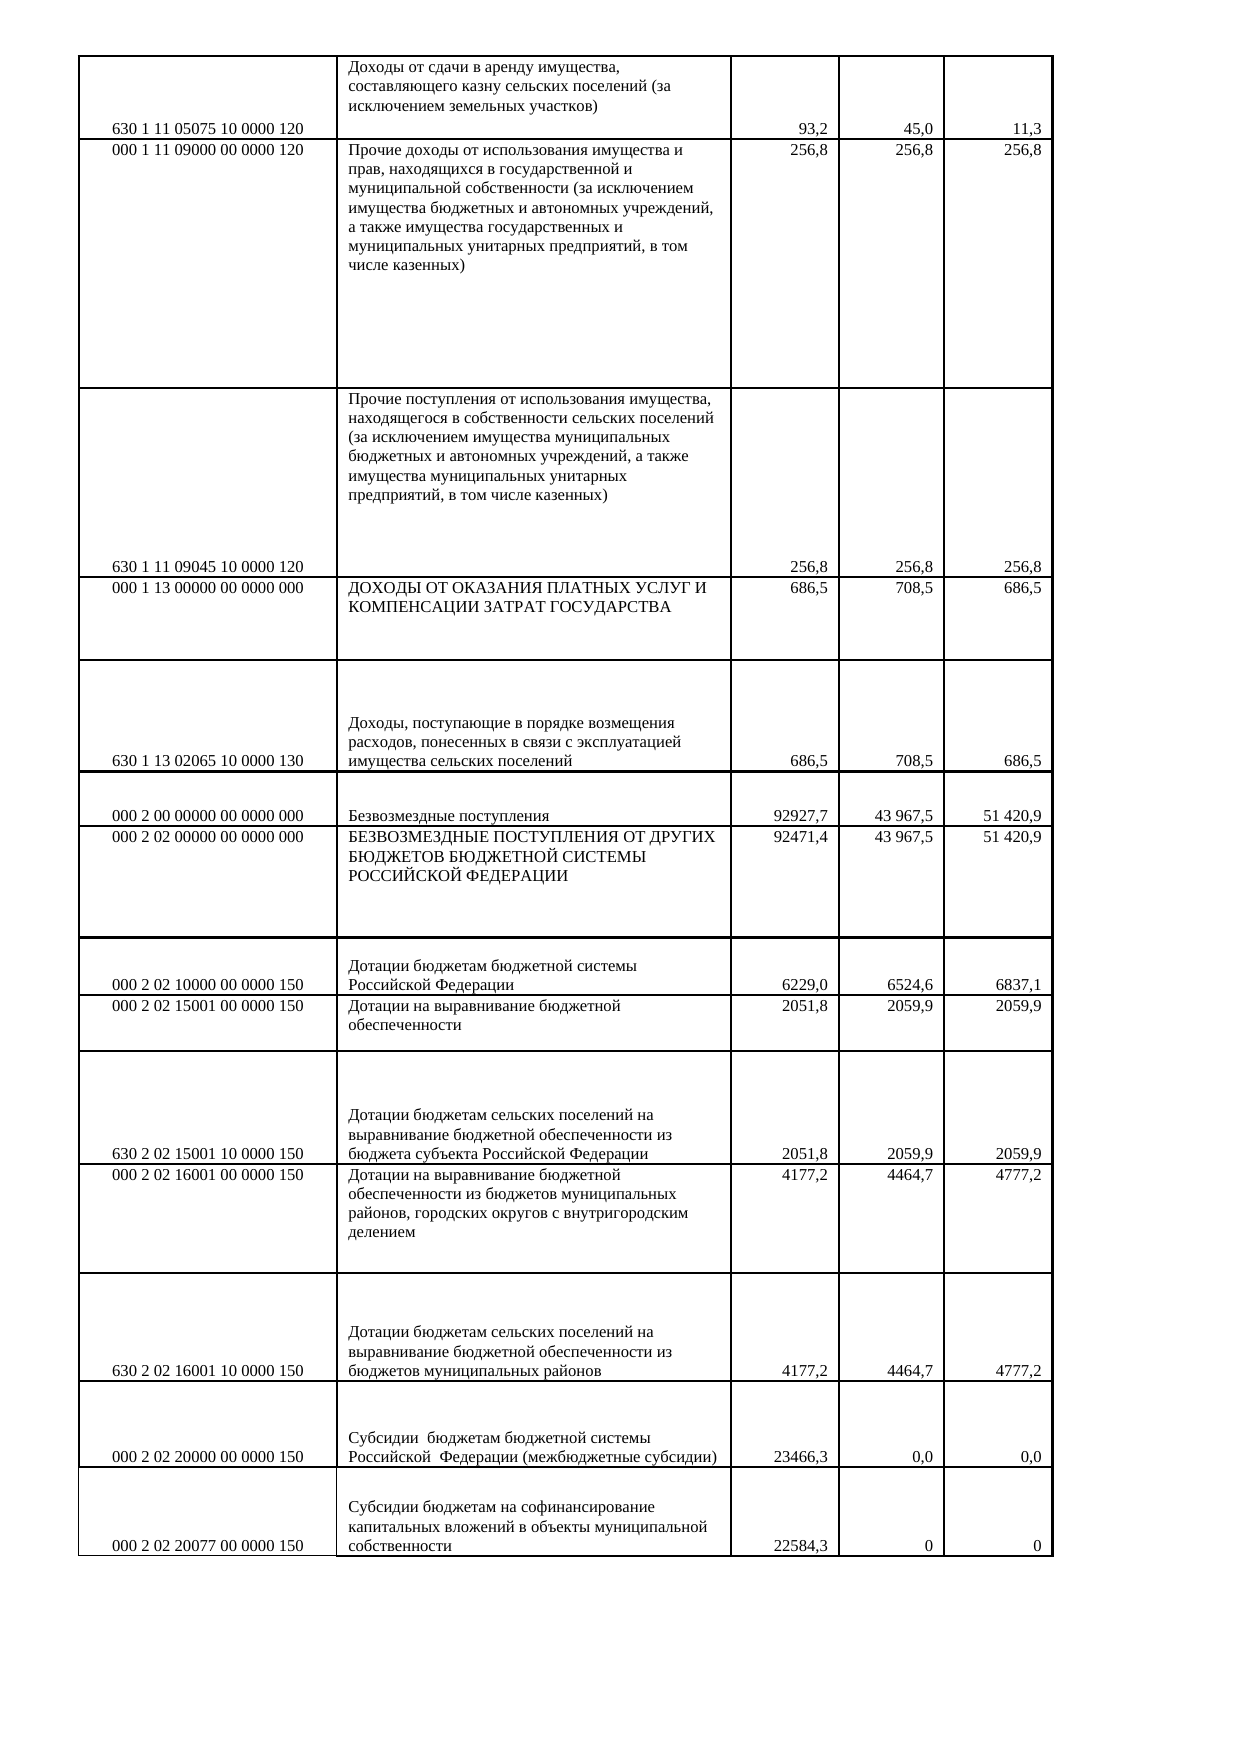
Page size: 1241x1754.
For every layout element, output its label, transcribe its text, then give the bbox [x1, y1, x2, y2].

table_cell 000 1 11 09000 00 0000 120 [80, 140, 336, 387]
table_cell 43 967,5 [840, 773, 943, 825]
table_cell 256,8 [732, 389, 838, 576]
table_cell 6524,6 [840, 939, 943, 994]
table_cell 6229,0 [732, 939, 838, 994]
table_cell 0,0 [840, 1382, 943, 1466]
table_cell Субсидии бюджетам бюджетной системы Российской Федерации (межбюджетные субсидии) [338, 1382, 730, 1466]
table_cell 11,3 [945, 57, 1051, 138]
table_cell 256,8 [732, 140, 838, 387]
table_cell БЕЗВОЗМЕЗДНЫЕ ПОСТУПЛЕНИЯ ОТ ДРУГИХ БЮДЖЕТОВ БЮДЖЕТНОЙ СИСТЕМЫ РОССИЙСКОЙ ФЕДЕРАЦИИ [338, 827, 730, 936]
table_cell 4464,7 [840, 1274, 943, 1380]
table_cell 000 1 13 00000 00 0000 000 [80, 578, 336, 659]
table_cell Дотации на выравнивание бюджетной обеспеченности из бюджетов муниципальных районов, городских округов с внутригородским делением [338, 1165, 730, 1272]
table_cell 630 2 02 15001 10 0000 150 [80, 1052, 336, 1163]
table_cell 4464,7 [840, 1165, 943, 1272]
table_cell 630 1 11 05075 10 0000 120 [80, 57, 336, 138]
table_cell 2059,9 [945, 1052, 1051, 1163]
table_cell 000 2 02 20000 00 0000 150 [80, 1382, 336, 1466]
table_cell 686,5 [945, 578, 1051, 659]
table_cell 0 [945, 1468, 1051, 1555]
table_cell 51 420,9 [945, 773, 1051, 825]
table_cell 2059,9 [840, 996, 943, 1050]
table_cell 4777,2 [945, 1165, 1051, 1272]
table_cell 2059,9 [840, 1052, 943, 1163]
table_cell 0,0 [945, 1382, 1051, 1466]
table_cell 4177,2 [732, 1274, 838, 1380]
table_cell 000 2 02 00000 00 0000 000 [80, 827, 336, 936]
table_cell 686,5 [945, 661, 1051, 770]
table_cell 000 2 02 15001 00 0000 150 [80, 996, 336, 1050]
table_cell 256,8 [840, 389, 943, 576]
table_cell 51 420,9 [945, 827, 1051, 936]
table_cell 000 2 00 00000 00 0000 000 [80, 773, 336, 825]
table_cell 23466,3 [732, 1382, 838, 1466]
table_cell Прочие доходы от использования имущества и прав, находящихся в государственной и муниципальной собственности (за исключением имущества бюджетных и автономных учреждений, а также имущества государственных и муниципальных унитарных предприятий, в том числе казенных) [338, 140, 730, 387]
table_cell 630 1 11 09045 10 0000 120 [80, 389, 336, 576]
table_cell Дотации на выравнивание бюджетной обеспеченности [338, 996, 730, 1050]
table_cell Доходы, поступающие в порядке возмещения расходов, понесенных в связи с эксплуатацией имущества сельских поселений [338, 661, 730, 770]
table_cell 4777,2 [945, 1274, 1051, 1380]
table_cell 22584,3 [732, 1468, 838, 1555]
table_cell 630 1 13 02065 10 0000 130 [80, 661, 336, 770]
table_cell Безвозмездные поступления [338, 773, 730, 825]
table_cell 2051,8 [732, 1052, 838, 1163]
table_cell 708,5 [840, 578, 943, 659]
table_cell 256,8 [945, 389, 1051, 576]
table_cell ДОХОДЫ ОТ ОКАЗАНИЯ ПЛАТНЫХ УСЛУГ И КОМПЕНСАЦИИ ЗАТРАТ ГОСУДАРСТВА [338, 578, 730, 659]
table_cell 45,0 [840, 57, 943, 138]
table_cell 256,8 [840, 140, 943, 387]
table_cell 000 2 02 16001 00 0000 150 [80, 1165, 336, 1272]
table_cell Прочие поступления от использования имущества, находящегося в собственности сельских поселений (за исключением имущества муниципальных бюджетных и автономных учреждений, а также имущества муниципальных унитарных предприятий, в том числе казенных) [338, 389, 730, 576]
table_cell Субсидии бюджетам на софинансирование капитальных вложений в объекты муниципальной собственности [337, 1468, 730, 1555]
table_cell 43 967,5 [840, 827, 943, 936]
table_cell 000 2 02 20077 00 0000 150 [79, 1468, 336, 1555]
table_cell 256,8 [945, 140, 1051, 387]
table_cell Дотации бюджетам сельских поселений на выравнивание бюджетной обеспеченности из бюджета субъекта Российской Федерации [338, 1052, 730, 1163]
table_cell 2059,9 [945, 996, 1051, 1050]
table_cell 2051,8 [732, 996, 838, 1050]
table_cell 6837,1 [945, 939, 1051, 994]
table_cell Доходы от сдачи в аренду имущества, составляющего казну сельских поселений (за исключением земельных участков) [338, 57, 730, 138]
table_cell 92471,4 [732, 827, 838, 936]
table_cell 686,5 [732, 578, 838, 659]
table_cell 92927,7 [732, 773, 838, 825]
table_cell 000 2 02 10000 00 0000 150 [80, 939, 336, 994]
table_cell 93,2 [732, 57, 838, 138]
table_cell Дотации бюджетам сельских поселений на выравнивание бюджетной обеспеченности из бюджетов муниципальных районов [338, 1274, 730, 1380]
table_cell 686,5 [732, 661, 838, 770]
table_cell 0 [840, 1468, 943, 1555]
table_cell Дотации бюджетам бюджетной системы Российской Федерации [338, 939, 730, 994]
table_cell 630 2 02 16001 10 0000 150 [80, 1274, 336, 1380]
table_cell 4177,2 [732, 1165, 838, 1272]
table_cell 708,5 [840, 661, 943, 770]
